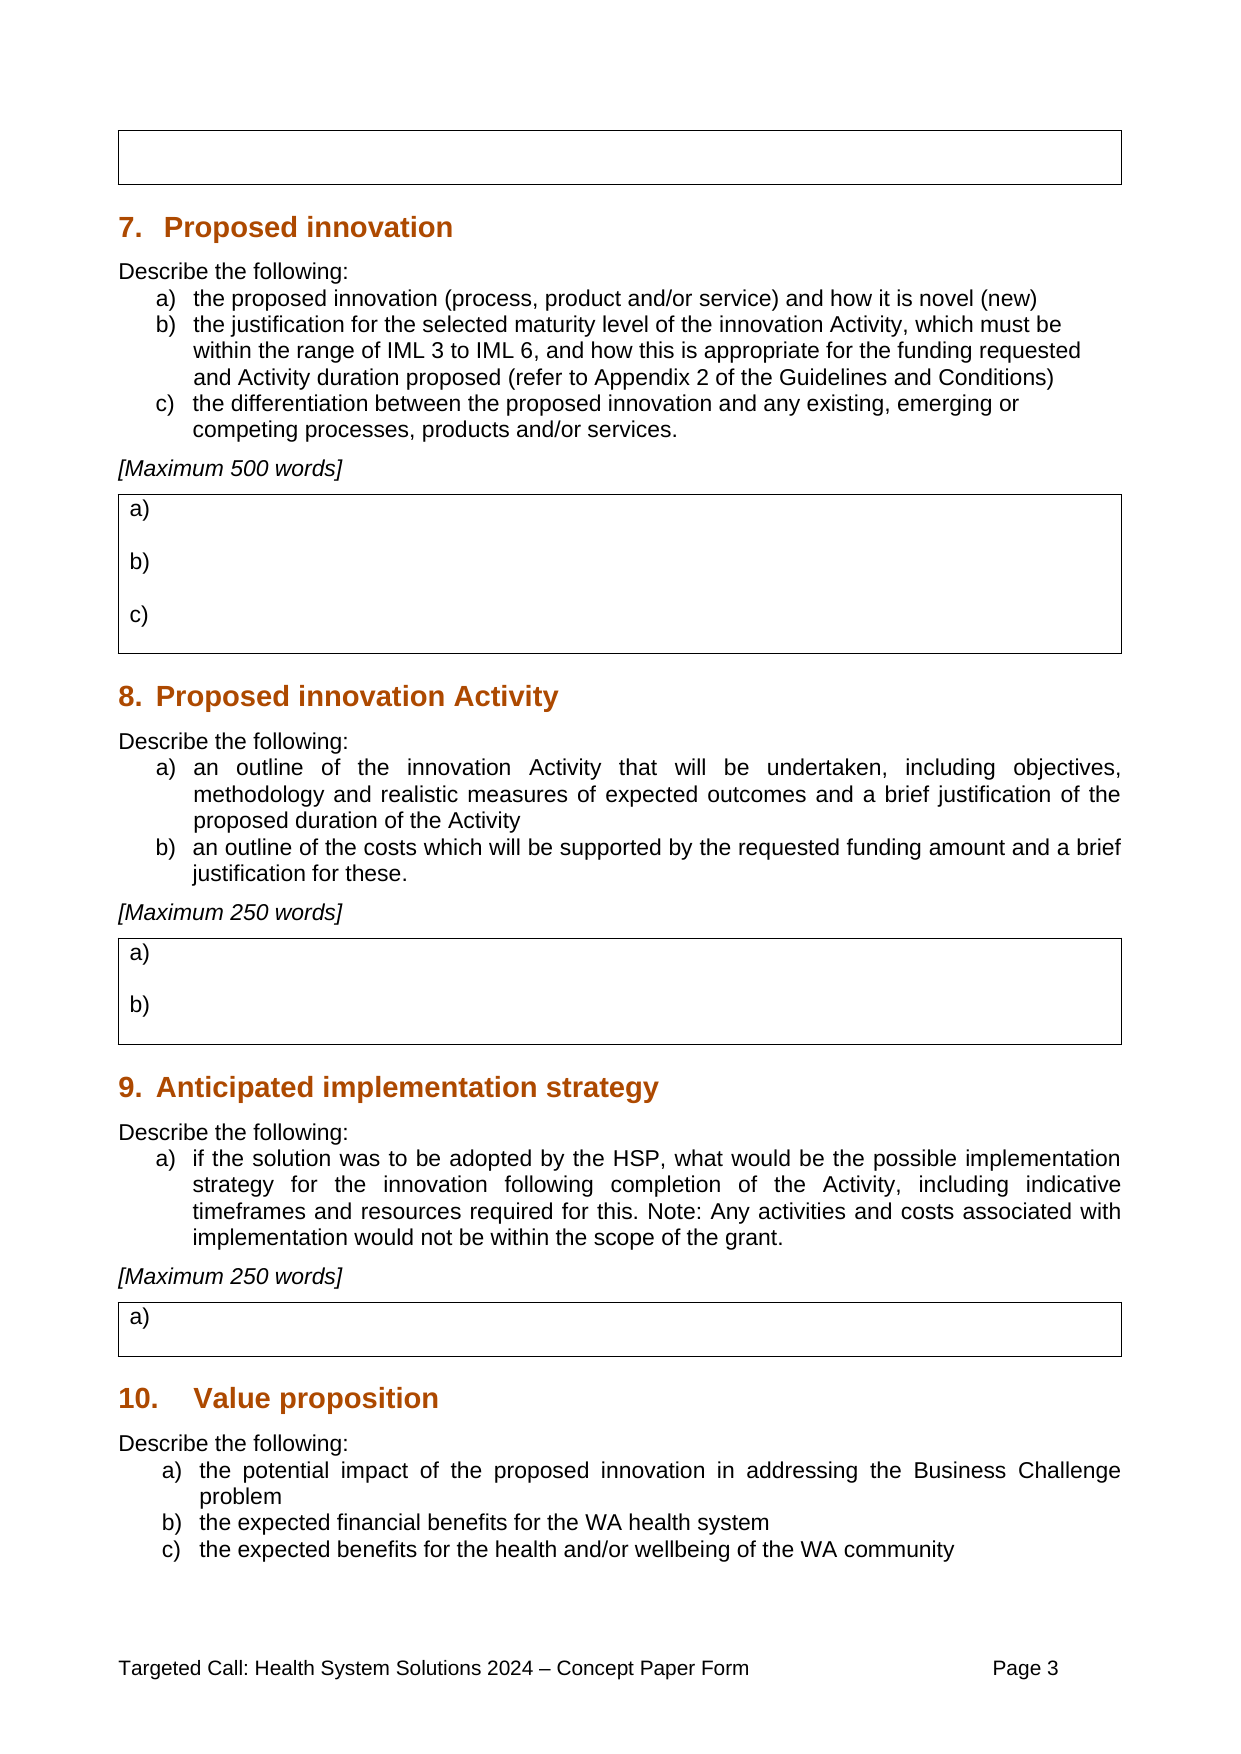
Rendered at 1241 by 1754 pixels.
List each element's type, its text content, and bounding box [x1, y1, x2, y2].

text Describe the following: [118, 258, 1122, 285]
table_header a) b) c) [119, 495, 1121, 653]
list an outline of the costs which will be supported by the requested funding amount and a brief justification for these. [155, 833, 1122, 886]
list the expected financial benefits for the WA health system [162, 1509, 1122, 1536]
subtitle Value proposition [118, 1382, 1122, 1415]
list the expected benefits for the health and/or wellbeing of the WA community [162, 1536, 1122, 1562]
table_header [119, 131, 1121, 184]
list an outline of the innovation Activity that will be undertaken, including objectives, methodology and realistic measures of expected outcomes and a brief justification of the proposed duration of the Activity [156, 754, 1122, 833]
text [Maximum 500 words] [118, 455, 1122, 482]
text [Maximum 250 words] [118, 1263, 1122, 1289]
table_header a) b) [119, 939, 1121, 1044]
subtitle Proposed innovation [118, 210, 1122, 243]
text Describe the following: [118, 728, 1122, 754]
subtitle Proposed innovation Activity [118, 679, 1122, 713]
list the differentiation between the proposed innovation and any existing, emerging or competing processes, products and/or services. [155, 390, 1122, 443]
list the justification for the selected maturity level of the innovation Activity, which must be within the range of IML 3 to IML 6, and how this is appropriate for the funding requested and Activity duration proposed (refer to Appendix 2 of the Guidelines and Conditions) [156, 311, 1122, 390]
text [Maximum 250 words] [118, 899, 1122, 925]
text Describe the following: [118, 1430, 1122, 1457]
subtitle Anticipated implementation strategy [118, 1070, 1122, 1103]
list the proposed innovation (process, product and/or service) and how it is novel (new) [156, 285, 1122, 311]
text Describe the following: [118, 1119, 1122, 1145]
list the potential impact of the proposed innovation in addressing the Business Challenge problem [162, 1457, 1122, 1509]
table_header a) [119, 1303, 1121, 1356]
list if the solution was to be adopted by the HSP, what would be the possible implementation strategy for the innovation following completion of the Activity, including indicative timeframes and resources required for this. Note: Any activities and costs associated with implementation would not be within the scope of the grant. [155, 1145, 1122, 1250]
